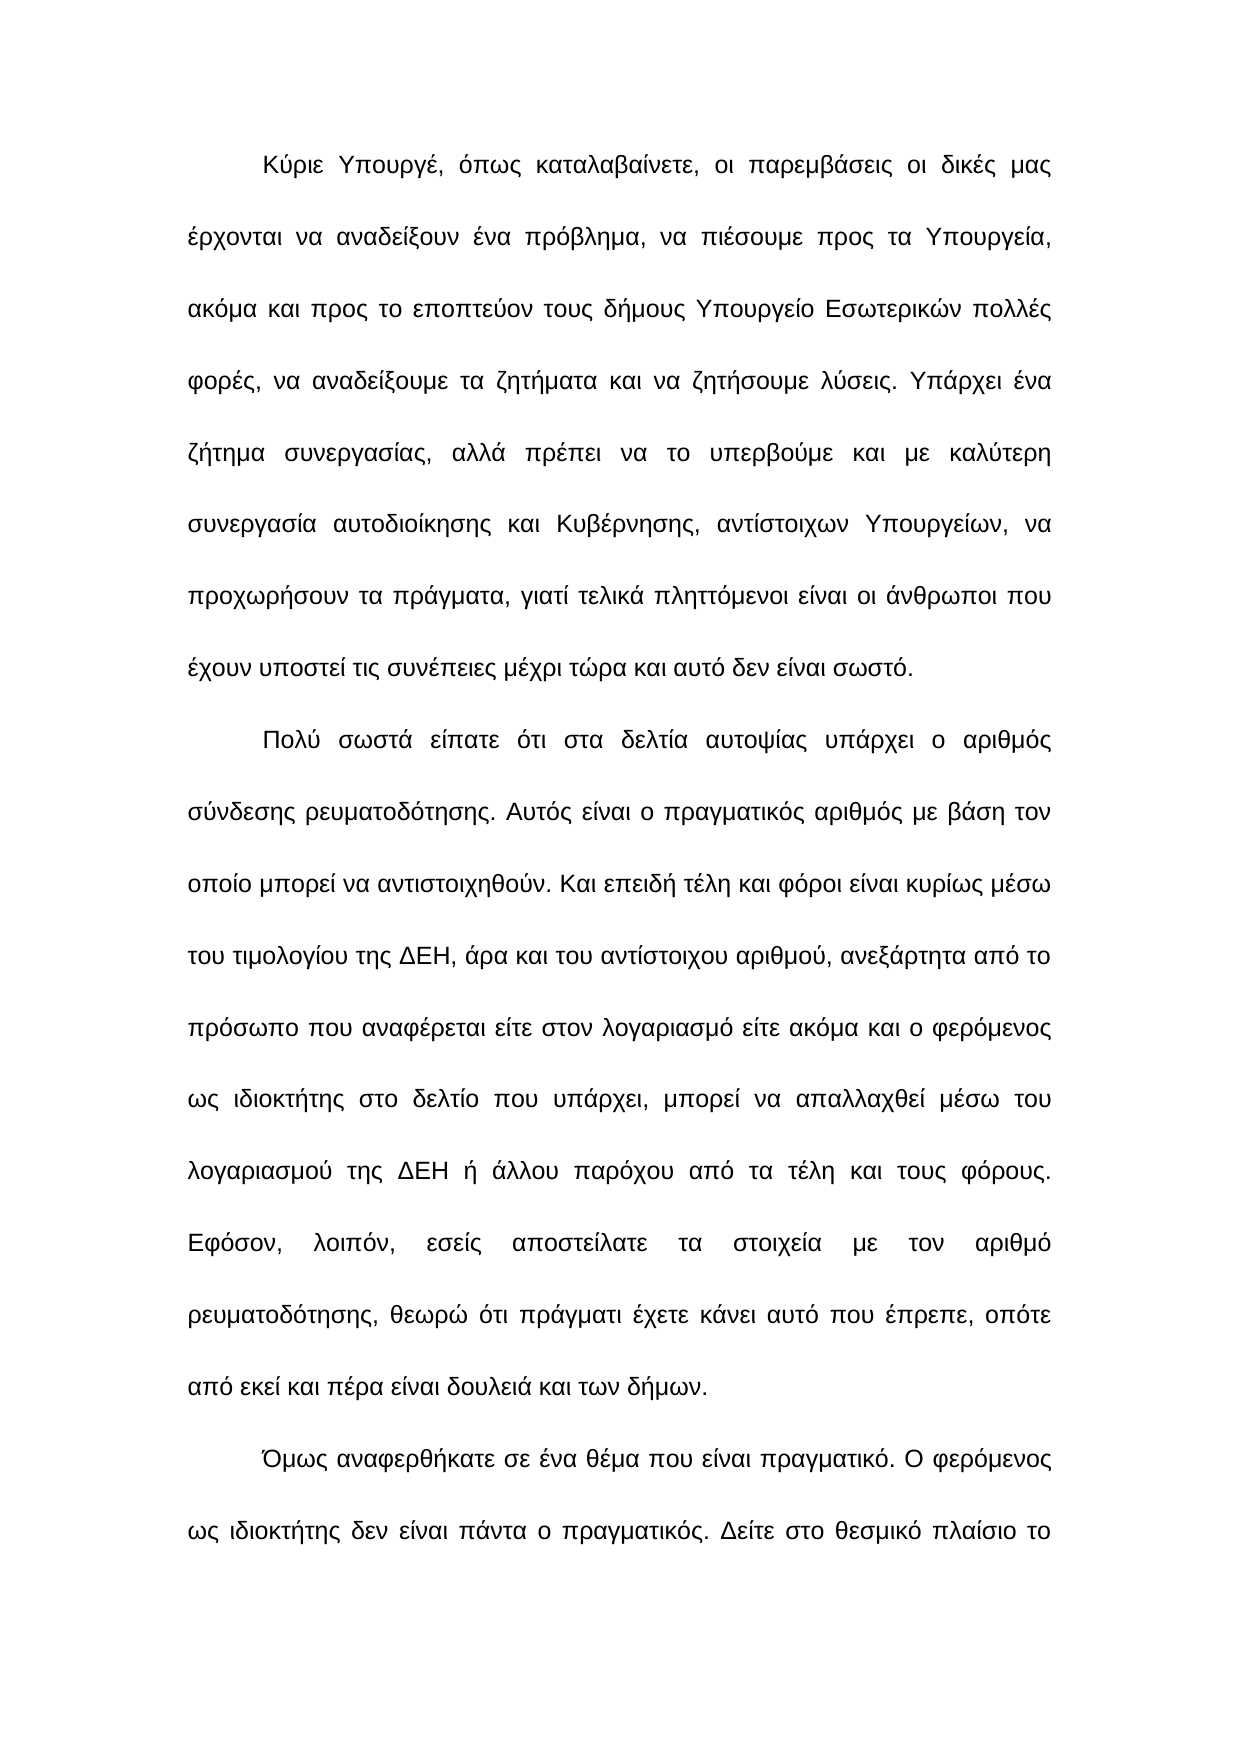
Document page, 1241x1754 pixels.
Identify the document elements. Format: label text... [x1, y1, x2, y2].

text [187, 1444, 1053, 1544]
text Κύριε Υπουργέ, όπως καταλαβαίνετε, οι παρεμβάσεις οι δικές μας έρχονται να αναδείξουν ένα πρόβλημα, να πιέσουμε προς τα Υπουργεία, ακόμα και προς το εποπτεύον τους δήμους Υπουργείο Εσωτερικών πολλές φορές, να αναδείξουμε τα ζητήματα και να ζητήσουμε λύσεις. Υπάρχει ένα ζήτημα συνεργασίας, αλλά πρέπει να το υπερβούμε και με καλύτερη συνεργασία αυτοδιοίκησης και Κυβέρνησης, αντίστοιχων Υπουργείων, να προχωρήσουν τα πράγματα, γιατί τελικά πληττόμενοι είναι οι άνθρωποι που έχουν υποστεί τις συνέπειες μέχρι τώρα και αυτό δεν είναι σωστό. [187, 150, 1053, 682]
text Πολύ σωστά είπατε ότι στα δελτία αυτοψίας υπάρχει ο αριθμός σύνδεσης ρευματοδότησης. Αυτός είναι ο πραγματικός αριθμός με βάση τον οποίο μπορεί να αντιστοιχηθούν. Και επειδή τέλη και φόροι είναι κυρίως μέσω του τιμολογίου της ΔΕΗ, άρα και του αντίστοιχου αριθμού, ανεξάρτητα από το πρόσωπο που αναφέρεται είτε στον λογαριασμό είτε ακόμα και ο φερόμενος ως ιδιοκτήτης στο δελτίο που υπάρχει, μπορεί να απαλλαχθεί μέσω του λογαριασμού της ΔΕΗ ή άλλου παρόχου από τα τέλη και τους φόρους. Εφόσον, λοιπόν, εσείς αποστείλατε τα στοιχεία με τον αριθμό ρευματοδότησης, θεωρώ ότι πράγματι έχετε κάνει αυτό που έπρεπε, οπότε από εκεί και πέρα είναι δουλειά και των δήμων. [187, 725, 1053, 1401]
